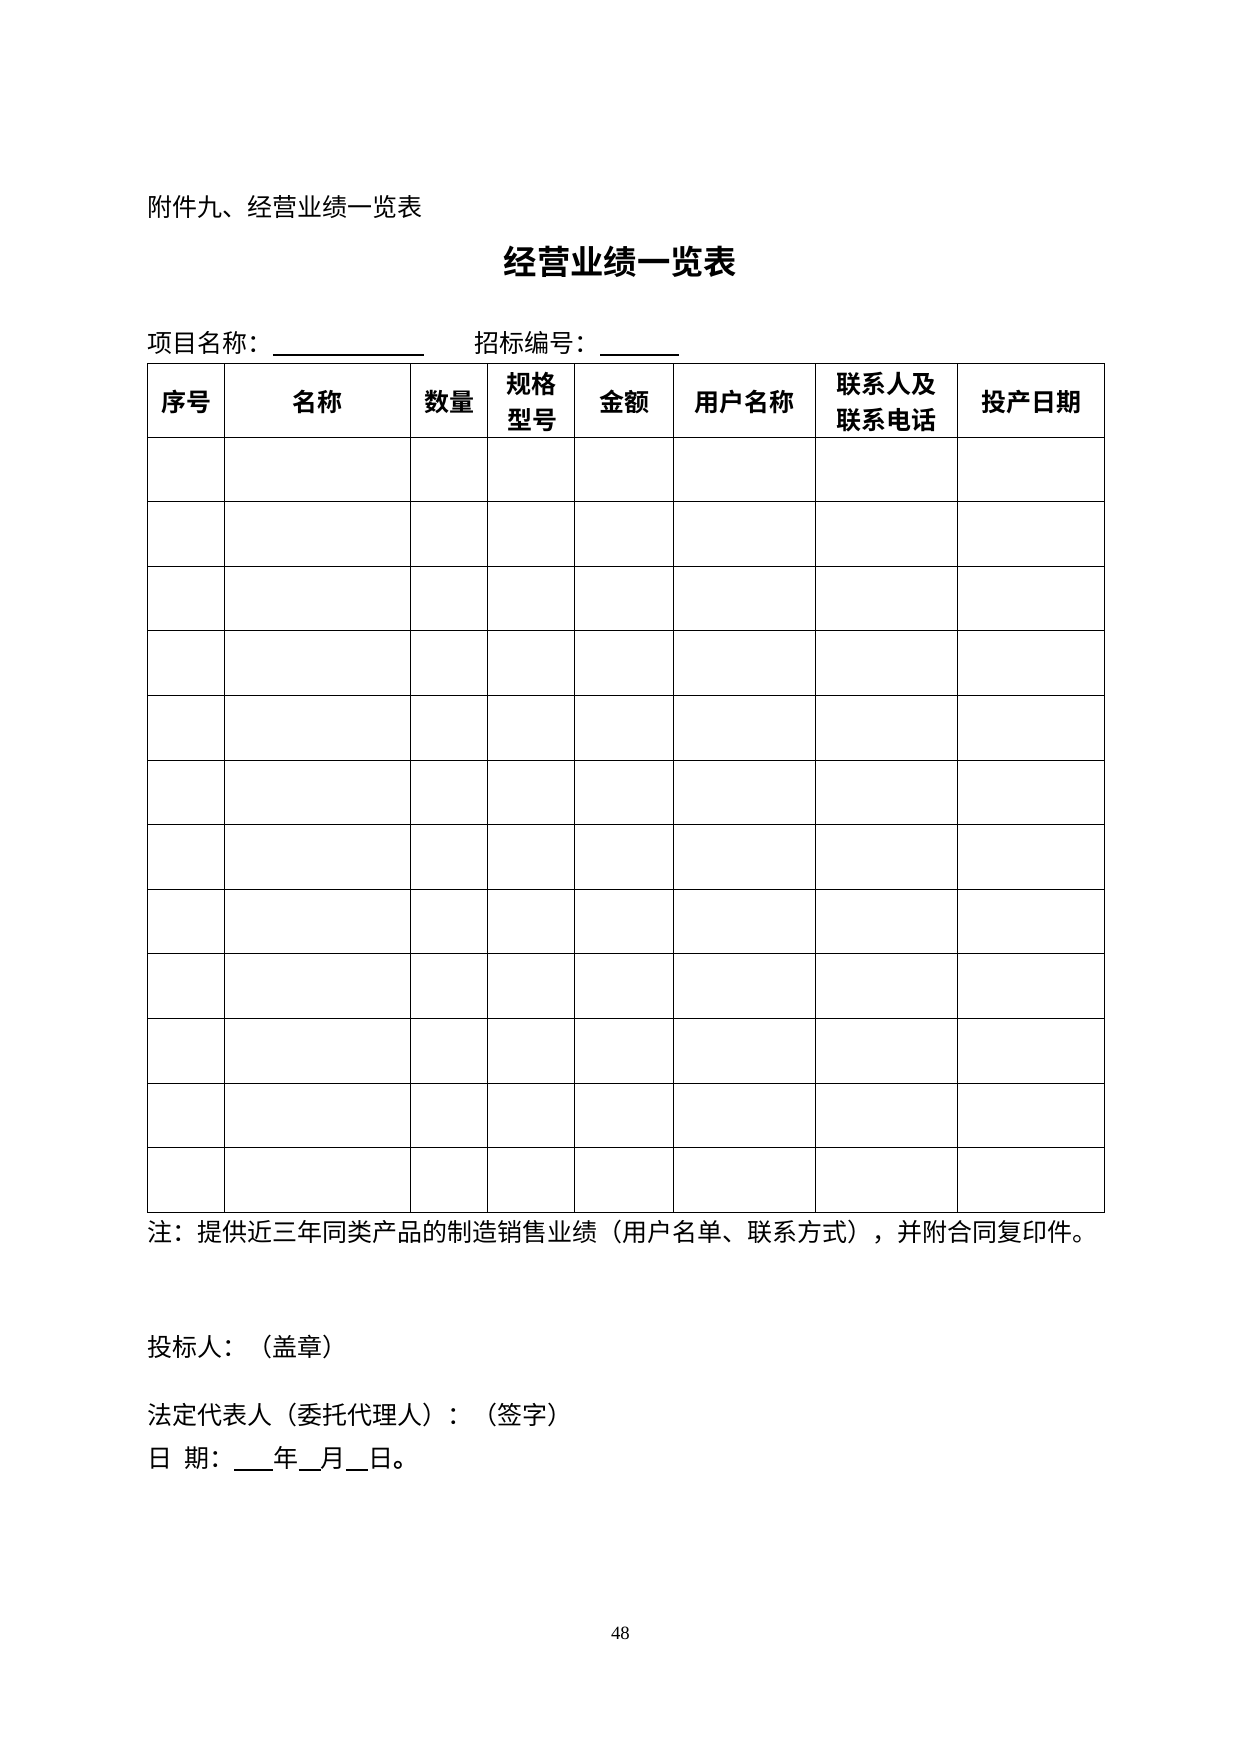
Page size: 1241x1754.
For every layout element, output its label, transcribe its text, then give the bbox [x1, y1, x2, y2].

table_cell [488, 1084, 574, 1147]
table_cell [816, 438, 957, 501]
table_cell [674, 696, 815, 759]
table_cell [225, 890, 410, 953]
table_cell [225, 1019, 410, 1082]
table_cell [225, 954, 410, 1018]
table_cell [225, 825, 410, 889]
table_cell [148, 825, 224, 889]
table_cell [225, 1084, 410, 1147]
table_cell [488, 567, 574, 630]
table_cell [148, 438, 224, 501]
table_cell [488, 954, 574, 1018]
table_cell [411, 502, 487, 566]
table_cell [958, 631, 1104, 695]
table_cell [575, 1148, 673, 1212]
table_cell [411, 438, 487, 501]
table_cell [575, 438, 673, 501]
table_cell [816, 1019, 957, 1082]
table_cell [575, 502, 673, 566]
text 法定代表人（委托代理人）：（签字） [148, 1370, 1092, 1438]
table_cell [225, 502, 410, 566]
table_cell [958, 890, 1104, 953]
table_cell [411, 890, 487, 953]
table_cell [488, 890, 574, 953]
table_cell [575, 1084, 673, 1147]
table_cell [488, 1148, 574, 1212]
table_header 投产日期 [958, 364, 1104, 437]
table_cell [575, 825, 673, 889]
table_cell [575, 696, 673, 759]
table_cell [958, 438, 1104, 501]
table_cell [674, 825, 815, 889]
table_cell [674, 1084, 815, 1147]
table_cell [411, 1148, 487, 1212]
table_cell [225, 1148, 410, 1212]
table_cell [148, 502, 224, 566]
table_cell [575, 1019, 673, 1082]
table_cell [411, 1019, 487, 1082]
table_cell [816, 1084, 957, 1147]
table_cell [148, 954, 224, 1018]
table_cell [816, 825, 957, 889]
table_cell [148, 1019, 224, 1082]
table_cell [674, 438, 815, 501]
text 日 期： 年 月 日。 [148, 1438, 1092, 1475]
table_cell [148, 631, 224, 695]
table_cell [488, 761, 574, 824]
table_cell [148, 890, 224, 953]
table_cell [411, 761, 487, 824]
table_cell [816, 890, 957, 953]
table_cell [816, 954, 957, 1018]
table_cell [958, 1084, 1104, 1147]
table_cell [488, 631, 574, 695]
table_cell [958, 825, 1104, 889]
table_cell [958, 954, 1104, 1018]
table_cell [816, 631, 957, 695]
table_cell [674, 1148, 815, 1212]
table_cell [958, 567, 1104, 630]
table_cell [674, 631, 815, 695]
table_cell [411, 567, 487, 630]
table_cell [225, 631, 410, 695]
table_header 金额 [575, 364, 673, 437]
table_cell [575, 954, 673, 1018]
table_cell [575, 567, 673, 630]
table_header 数量 [411, 364, 487, 437]
table_cell [148, 761, 224, 824]
table_cell [674, 1019, 815, 1082]
table_cell [488, 502, 574, 566]
table_cell [816, 567, 957, 630]
table_header 联系人及 联系电话 [816, 364, 957, 437]
table_cell [148, 696, 224, 759]
table_cell [488, 825, 574, 889]
text 经营业绩一览表 [148, 236, 1092, 284]
table_cell [575, 890, 673, 953]
table_cell [958, 696, 1104, 759]
table_cell [674, 954, 815, 1018]
text 投标人：（盖章） [148, 1301, 1092, 1370]
table_cell [225, 696, 410, 759]
table_cell [225, 567, 410, 630]
table_cell [148, 1084, 224, 1147]
subtitle 附件九、经营业绩一览表 [148, 186, 1092, 223]
table_cell [958, 1148, 1104, 1212]
table_cell [674, 567, 815, 630]
table_cell [674, 890, 815, 953]
table_cell [225, 438, 410, 501]
table_cell [411, 825, 487, 889]
table_cell [674, 502, 815, 566]
table_header 名称 [225, 364, 410, 437]
table_cell [148, 1148, 224, 1212]
text 注：提供近三年同类产品的制造销售业绩（用户名单、联系方式），并附合同复印件。 [148, 1213, 1092, 1249]
table_cell [575, 761, 673, 824]
table_cell [958, 1019, 1104, 1082]
table_cell [488, 1019, 574, 1082]
table_cell [411, 954, 487, 1018]
table_cell [575, 631, 673, 695]
table_cell [958, 761, 1104, 824]
table_header 序号 [148, 364, 224, 437]
table_cell [816, 502, 957, 566]
table_cell [411, 1084, 487, 1147]
table_cell [411, 631, 487, 695]
table_cell [816, 1148, 957, 1212]
table_cell [225, 761, 410, 824]
table_cell [816, 761, 957, 824]
table_cell [411, 696, 487, 759]
table_cell [488, 438, 574, 501]
table_header 规格型号 [488, 364, 574, 437]
table_cell [958, 502, 1104, 566]
table_header 用户名称 [674, 364, 815, 437]
table_cell [488, 696, 574, 759]
table_cell [816, 696, 957, 759]
table_cell [674, 761, 815, 824]
table_cell [148, 567, 224, 630]
text 项目名称： 招标编号： [148, 309, 1092, 363]
